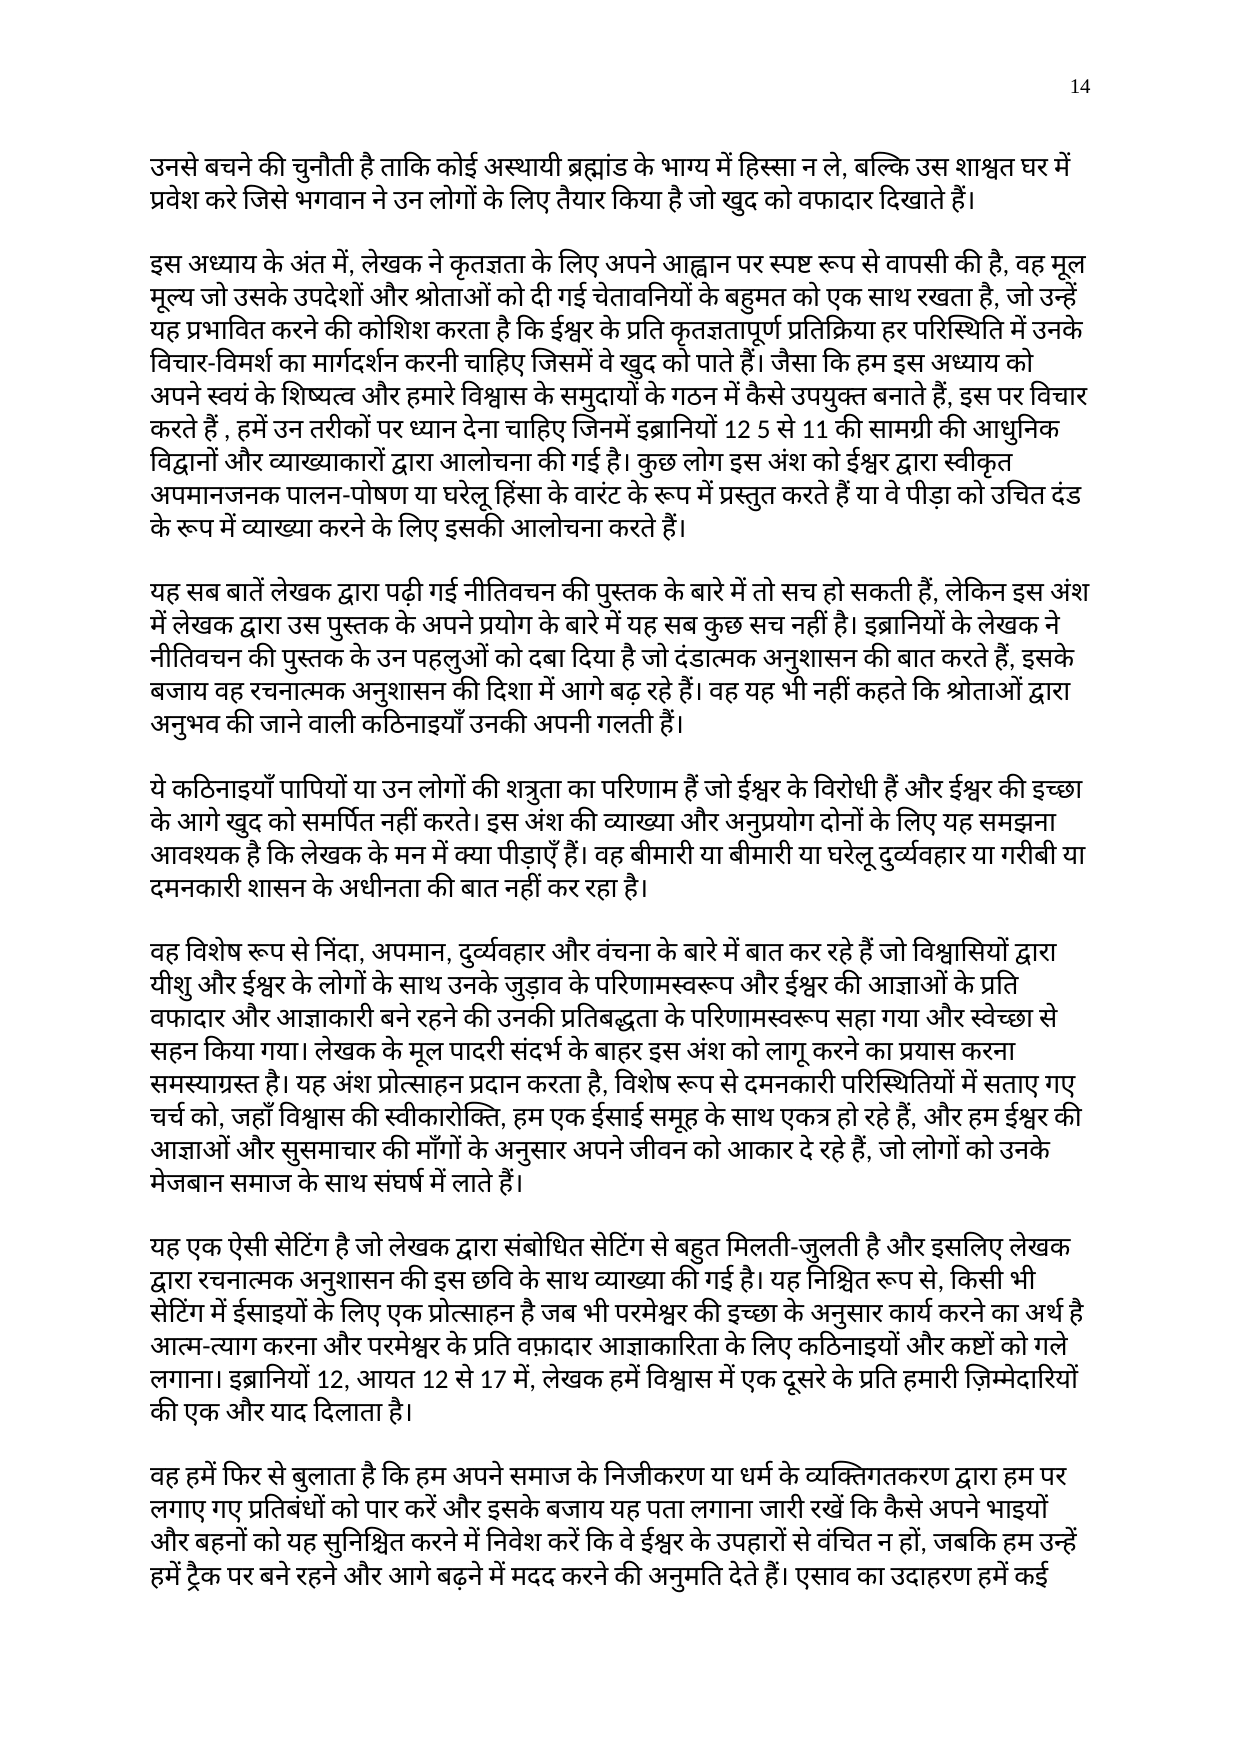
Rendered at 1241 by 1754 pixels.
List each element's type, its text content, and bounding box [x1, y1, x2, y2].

text यह एक ऐसी सेटिंग है जो लेखक द्वारा संबोधित सेटिंग से बहुत मिलती-जुलती है और इसलिए लेखक द्वारा रचनात्मक अनुशासन की इस छवि के साथ व्याख्या की गई है। यह निश्चित रूप से, किसी भी सेटिंग में ईसाइयों के लिए एक प्रोत्साहन है जब भी परमेश्वर की इच्छा के अनुसार कार्य करने का अर्थ है आत्म-त्याग करना और परमेश्वर के प्रति वफ़ादार आज्ञाकारिता के लिए कठिनाइयों और कष्टों को गले लगाना। इब्रानियों 12, आयत 12 से 17 में, लेखक हमें विश्वास में एक दूसरे के प्रति हमारी ज़िम्मेदारियों की एक और याद दिलाता है। [150, 1230, 1090, 1428]
text यह सब बातें लेखक द्वारा पढ़ी गई नीतिवचन की पुस्तक के बारे में तो सच हो सकती हैं, लेकिन इस अंश में लेखक द्वारा उस पुस्तक के अपने प्रयोग के बारे में यह सब कुछ सच नहीं है। इब्रानियों के लेखक ने नीतिवचन की पुस्तक के उन पहलुओं को दबा दिया है जो दंडात्मक अनुशासन की बात करते हैं, इसके बजाय वह रचनात्मक अनुशासन की दिशा में आगे बढ़ रहे हैं। वह यह भी नहीं कहते कि श्रोताओं द्वारा अनुभव की जाने वाली कठिनाइयाँ उनकी अपनी गलती हैं। [150, 576, 1090, 741]
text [150, 1459, 1090, 1592]
text इस अध्याय के अंत में, लेखक ने कृतज्ञता के लिए अपने आह्वान पर स्पष्ट रूप से वापसी की है, वह मूल मूल्य जो उसके उपदेशों और श्रोताओं को दी गई चेतावनियों के बहुमत को एक साथ रखता है, जो उन्हें यह प्रभावित करने की कोशिश करता है कि ईश्वर के प्रति कृतज्ञतापूर्ण प्रतिक्रिया हर परिस्थिति में उनके विचार-विमर्श का मार्गदर्शन करनी चाहिए जिसमें वे खुद को पाते हैं। जैसा कि हम इस अध्याय को अपने स्वयं के शिष्यत्व और हमारे विश्वास के समुदायों के गठन में कैसे उपयुक्त बनाते हैं, इस पर विचार करते हैं , हमें उन तरीकों पर ध्यान देना चाहिए जिनमें इब्रानियों 12 5 से 11 की सामग्री की आधुनिक विद्वानों और व्याख्याकारों द्वारा आलोचना की गई है। कुछ लोग इस अंश को ईश्वर द्वारा स्वीकृत अपमानजनक पालन-पोषण या घरेलू हिंसा के वारंट के रूप में प्रस्तुत करते हैं या वे पीड़ा को उचित दंड के रूप में व्याख्या करने के लिए इसकी आलोचना करते हैं। [150, 247, 1090, 544]
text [150, 150, 1090, 216]
text ये कठिनाइयाँ पापियों या उन लोगों की शत्रुता का परिणाम हैं जो ईश्वर के विरोधी हैं और ईश्वर की इच्छा के आगे खुद को समर्पित नहीं करते। इस अंश की व्याख्या और अनुप्रयोग दोनों के लिए यह समझना आवश्यक है कि लेखक के मन में क्या पीड़ाएँ हैं। वह बीमारी या बीमारी या घरेलू दुर्व्यवहार या गरीबी या दमनकारी शासन के अधीनता की बात नहीं कर रहा है। [150, 772, 1090, 904]
text वह विशेष रूप से निंदा, अपमान, दुर्व्यवहार और वंचना के बारे में बात कर रहे हैं जो विश्वासियों द्वारा यीशु और ईश्वर के लोगों के साथ उनके जुड़ाव के परिणामस्वरूप और ईश्वर की आज्ञाओं के प्रति वफादार और आज्ञाकारी बने रहने की उनकी प्रतिबद्धता के परिणामस्वरूप सहा गया और स्वेच्छा से सहन किया गया। लेखक के मूल पादरी संदर्भ के बाहर इस अंश को लागू करने का प्रयास करना समस्याग्रस्त है। यह अंश प्रोत्साहन प्रदान करता है, विशेष रूप से दमनकारी परिस्थितियों में सताए गए चर्च को, जहाँ विश्वास की स्वीकारोक्ति, हम एक ईसाई समूह के साथ एकत्र हो रहे हैं, और हम ईश्वर की आज्ञाओं और सुसमाचार की माँगों के अनुसार अपने जीवन को आकार दे रहे हैं, जो लोगों को उनके मेजबान समाज के साथ संघर्ष में लाते हैं। [150, 935, 1090, 1199]
